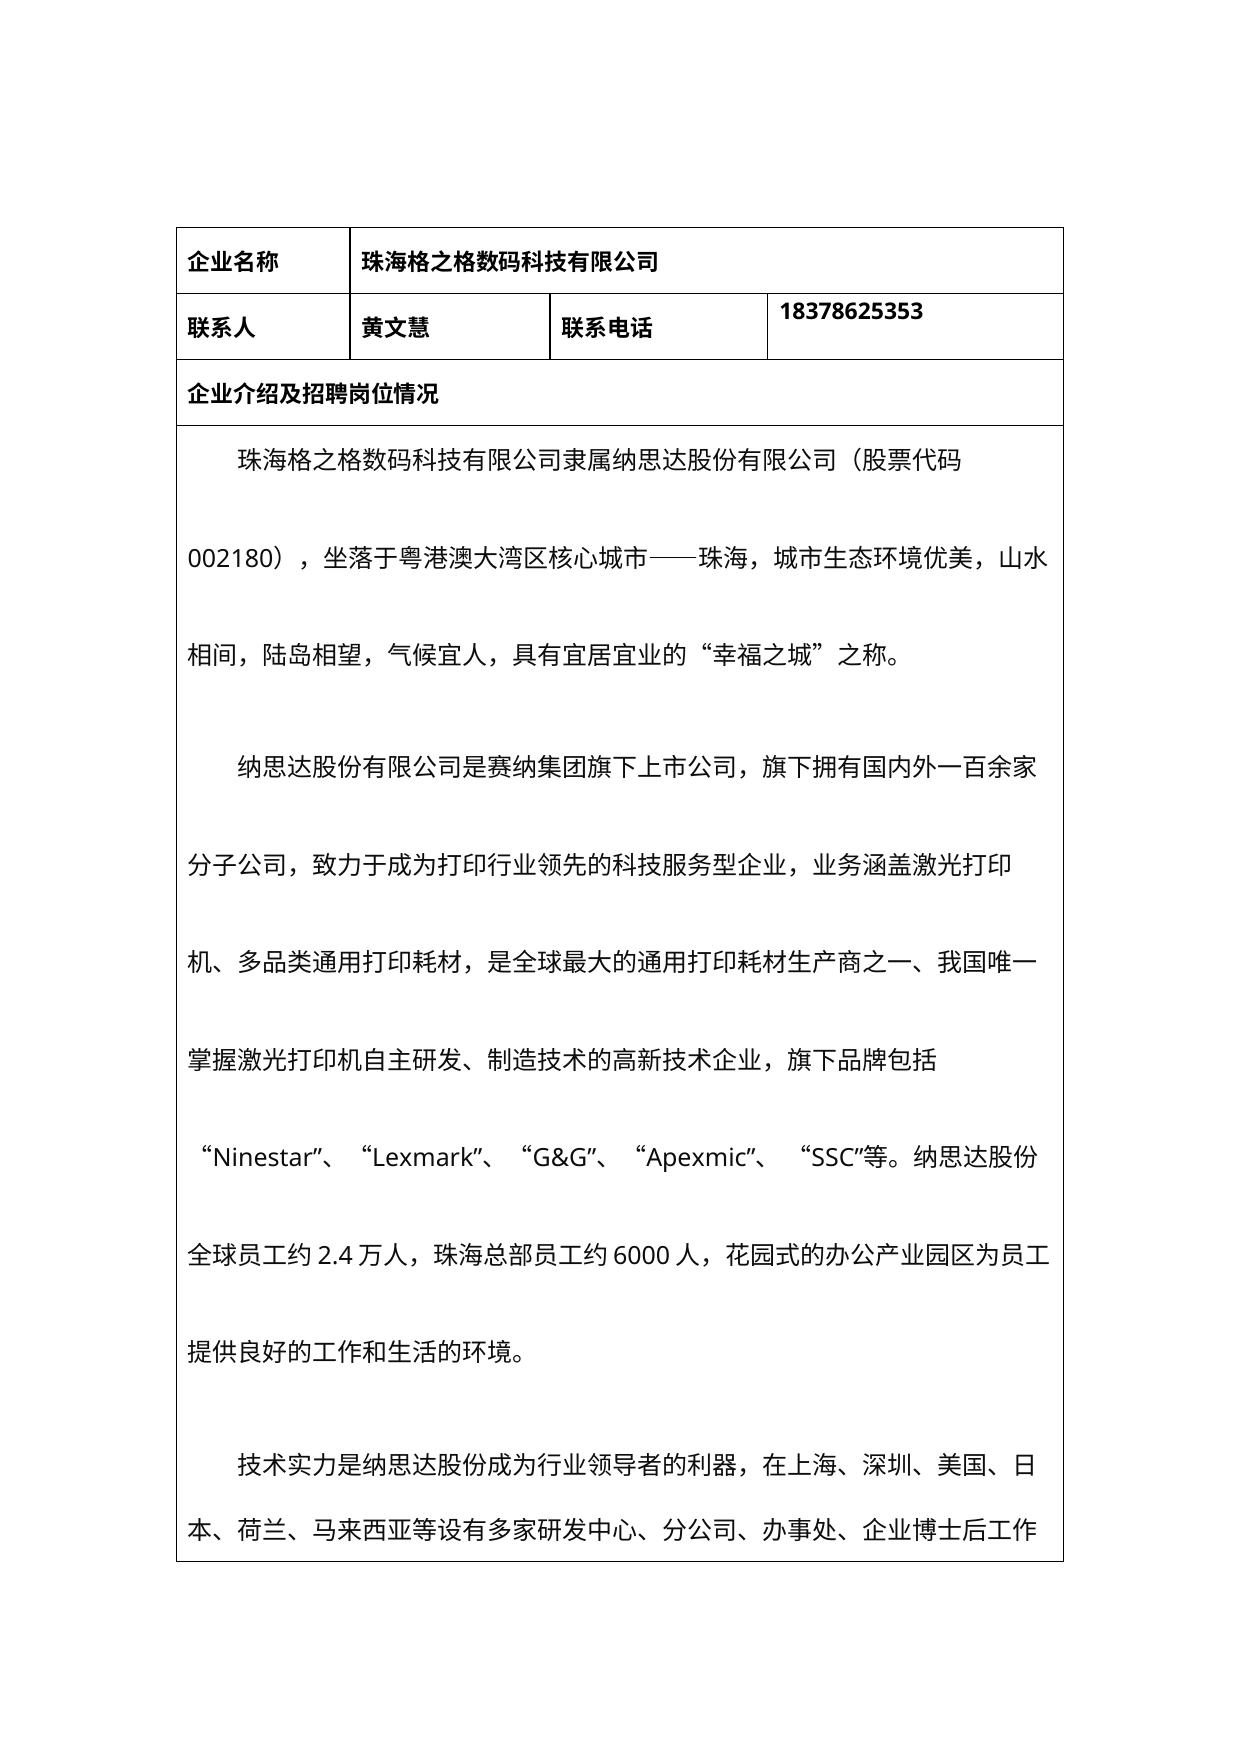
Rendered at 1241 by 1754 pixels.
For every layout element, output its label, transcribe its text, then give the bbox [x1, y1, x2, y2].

table_header 企业名称 [177, 228, 349, 293]
table_header 珠海格之格数码科技有限公司 [351, 228, 1063, 293]
table_cell 企业介绍及招聘岗位情况 [177, 360, 1063, 425]
table_cell 18378625353 [768, 294, 1063, 359]
table_cell 黄文慧 [351, 294, 549, 359]
table_cell 联系电话 [551, 294, 767, 359]
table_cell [177, 426, 1063, 1561]
table_cell 联系人 [177, 294, 349, 359]
